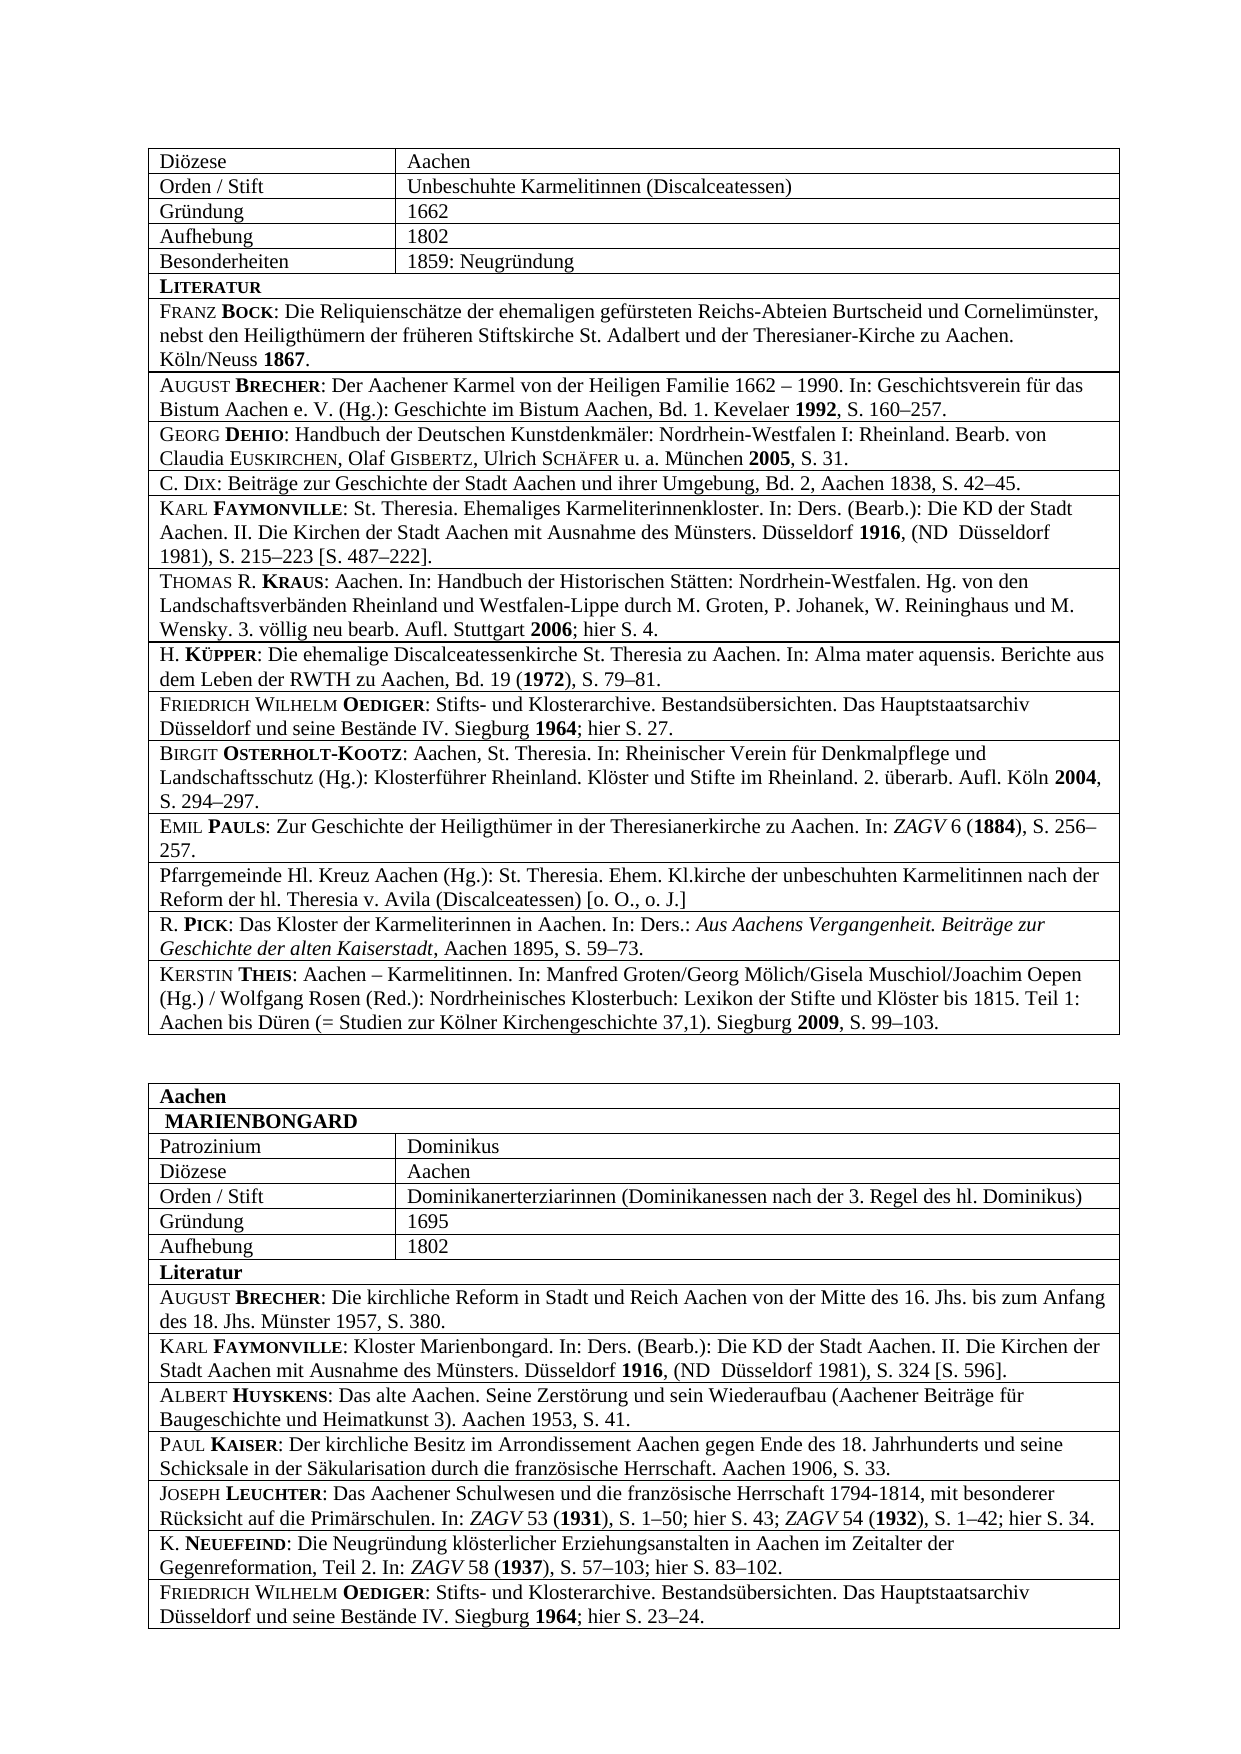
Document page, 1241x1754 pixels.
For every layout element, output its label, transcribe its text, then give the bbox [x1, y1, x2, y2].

table_cell Karl Faymonville: St. Theresia. Ehemaliges Karmeliterinnenkloster. In: Ders. (Bearb.): Die KD der Stadt Aachen. II. Die Kirchen der Stadt Aachen mit Ausnahme des Münsters. Düsseldorf 1916, (ND Düsseldorf 1981), S. 215–223 [S. 487–222]. [149, 496, 1119, 568]
table_cell 1802 [396, 224, 1119, 248]
table_cell Orden / Stift [149, 174, 395, 198]
table_cell Aachen [396, 149, 1119, 173]
table_cell Orden / Stift [149, 1184, 395, 1208]
table_cell Literatur [149, 1260, 1119, 1284]
table_cell Dominikanerterziarinnen (Dominikanessen nach der 3. Regel des hl. Dominikus) [396, 1184, 1119, 1208]
table_header Aachen [149, 1084, 1119, 1108]
table_cell Friedrich Wilhelm Oediger: Stifts- und Klosterarchive. Bestandsübersichten. Das Hauptstaatsarchiv Düsseldorf und seine Bestände IV. Siegburg 1964; hier S. 23–24. [149, 1580, 1119, 1628]
table_cell Aachen [396, 1159, 1119, 1183]
table_cell Marienbongard [149, 1109, 1119, 1133]
table_cell 1695 [396, 1209, 1119, 1233]
table_cell Gründung [149, 199, 395, 223]
table_cell Diözese [149, 1159, 395, 1183]
table_cell Aufhebung [149, 1235, 395, 1258]
table_cell Karl Faymonville: Kloster Marienbongard. In: Ders. (Bearb.): Die KD der Stadt Aachen. II. Die Kirchen der Stadt Aachen mit Ausnahme des Münsters. Düsseldorf 1916, (ND Düsseldorf 1981), S. 324 [S. 596]. [149, 1334, 1119, 1382]
table_cell 1859: Neugründung [396, 249, 1119, 273]
table_cell 1662 [396, 199, 1119, 223]
table_cell Birgit Osterholt-Kootz: Aachen, St. Theresia. In: Rheinischer Verein für Denkmalpflege und Landschaftsschutz (Hg.): Klosterführer Rheinland. Klöster und Stifte im Rheinland. 2. überarb. Aufl. Köln 2004, S. 294–297. [149, 741, 1119, 813]
table_cell Emil Pauls: Zur Geschichte der Heiligthümer in der Theresianerkirche zu Aachen. In: ZAGV 6 (1884), S. 256–257. [149, 814, 1119, 862]
table_cell C. Dix: Beiträge zur Geschichte der Stadt Aachen und ihrer Umgebung, Bd. 2, Aachen 1838, S. 42–45. [149, 471, 1119, 495]
table_cell H. Küpper: Die ehemalige Discalceatessenkirche St. Theresia zu Aachen. In: Alma mater aquensis. Berichte aus dem Leben der RWTH zu Aachen, Bd. 19 (1972), S. 79–81. [149, 643, 1119, 691]
table_cell Friedrich Wilhelm Oediger: Stifts- und Klosterarchive. Bestandsübersichten. Das Hauptstaatsarchiv Düsseldorf und seine Bestände IV. Siegburg 1964; hier S. 27. [149, 692, 1119, 740]
table_cell Dominikus [396, 1134, 1119, 1158]
table_cell Franz Bock: Die Reliquienschätze der ehemaligen gefürsteten Reichs-Abteien Burtscheid und Cornelimünster, nebst den Heiligthümern der früheren Stiftskirche St. Adalbert und der Theresianer-Kirche zu Aachen. Köln/Neuss 1867. [149, 299, 1119, 371]
table_cell Diözese [149, 149, 395, 173]
table_cell Paul Kaiser: Der kirchliche Besitz im Arrondissement Aachen gegen Ende des 18. Jahrhunderts und seine Schicksale in der Säkularisation durch die französische Herrschaft. Aachen 1906, S. 33. [149, 1432, 1119, 1480]
table_cell August Brecher: Der Aachener Karmel von der Heiligen Familie 1662 – 1990. In: Geschichtsverein für das Bistum Aachen e. V. (Hg.): Geschichte im Bistum Aachen, Bd. 1. Kevelaer 1992, S. 160–257. [149, 373, 1119, 421]
table_cell Patrozinium [149, 1134, 395, 1158]
table_cell August Brecher: Die kirchliche Reform in Stadt und Reich Aachen von der Mitte des 16. Jhs. bis zum Anfang des 18. Jhs. Münster 1957, S. 380. [149, 1285, 1119, 1333]
table_cell Unbeschuhte Karmelitinnen (Discalceatessen) [396, 174, 1119, 198]
table_cell Joseph Leuchter: Das Aachener Schulwesen und die französische Herrschaft 1794-1814, mit besonderer Rücksicht auf die Primärschulen. In: ZAGV 53 (1931), S. 1–50; hier S. 43; ZAGV 54 (1932), S. 1–42; hier S. 34. [149, 1481, 1119, 1529]
table_cell R. Pick: Das Kloster der Karmeliterinnen in Aachen. In: Ders.: Aus Aachens Vergangenheit. Beiträge zur Geschichte der alten Kaiserstadt, Aachen 1895, S. 59–73. [149, 912, 1119, 960]
table_cell K. Neuefeind: Die Neugründung klösterlicher Erziehungsanstalten in Aachen im Zeitalter der Gegenreformation, Teil 2. In: ZAGV 58 (1937), S. 57–103; hier S. 83–102. [149, 1531, 1119, 1579]
table_cell Albert Huyskens: Das alte Aachen. Seine Zerstörung und sein Wiederaufbau (Aachener Beiträge für Baugeschichte und Heimatkunst 3). Aachen 1953, S. 41. [149, 1383, 1119, 1431]
table_cell Aufhebung [149, 224, 395, 248]
table_cell Besonderheiten [149, 249, 395, 273]
table_cell Georg Dehio: Handbuch der Deutschen Kunstdenkmäler: Nordrhein-Westfalen I: Rheinland. Bearb. von Claudia Euskirchen, Olaf Gisbertz, Ulrich Schäfer u. a. München 2005, S. 31. [149, 422, 1119, 470]
table_cell Pfarrgemeinde Hl. Kreuz Aachen (Hg.): St. Theresia. Ehem. Kl.kirche der unbeschuhten Karmelitinnen nach der Reform der hl. Theresia v. Avila (Discalceatessen) [o. O., o. J.] [149, 863, 1119, 911]
table_cell Kerstin Theis: Aachen – Karmelitinnen. In: Manfred Groten/Georg Mölich/Gisela Muschiol/Joachim Oepen (Hg.) / Wolfgang Rosen (Red.): Nordrheinisches Klosterbuch: Lexikon der Stifte und Klöster bis 1815. Teil 1: Aachen bis Düren (= Studien zur Kölner Kirchengeschichte 37,1). Siegburg 2009, S. 99–103. [149, 961, 1119, 1034]
table_cell 1802 [396, 1235, 1119, 1258]
table_cell Literatur [149, 274, 1119, 298]
table_cell Thomas R. Kraus: Aachen. In: Handbuch der Historischen Stätten: Nordrhein-Westfalen. Hg. von den Landschaftsverbänden Rheinland und Westfalen-Lippe durch M. Groten, P. Johanek, W. Reininghaus und M. Wensky. 3. völlig neu bearb. Aufl. Stuttgart 2006; hier S. 4. [149, 569, 1119, 641]
table_cell Gründung [149, 1209, 395, 1233]
